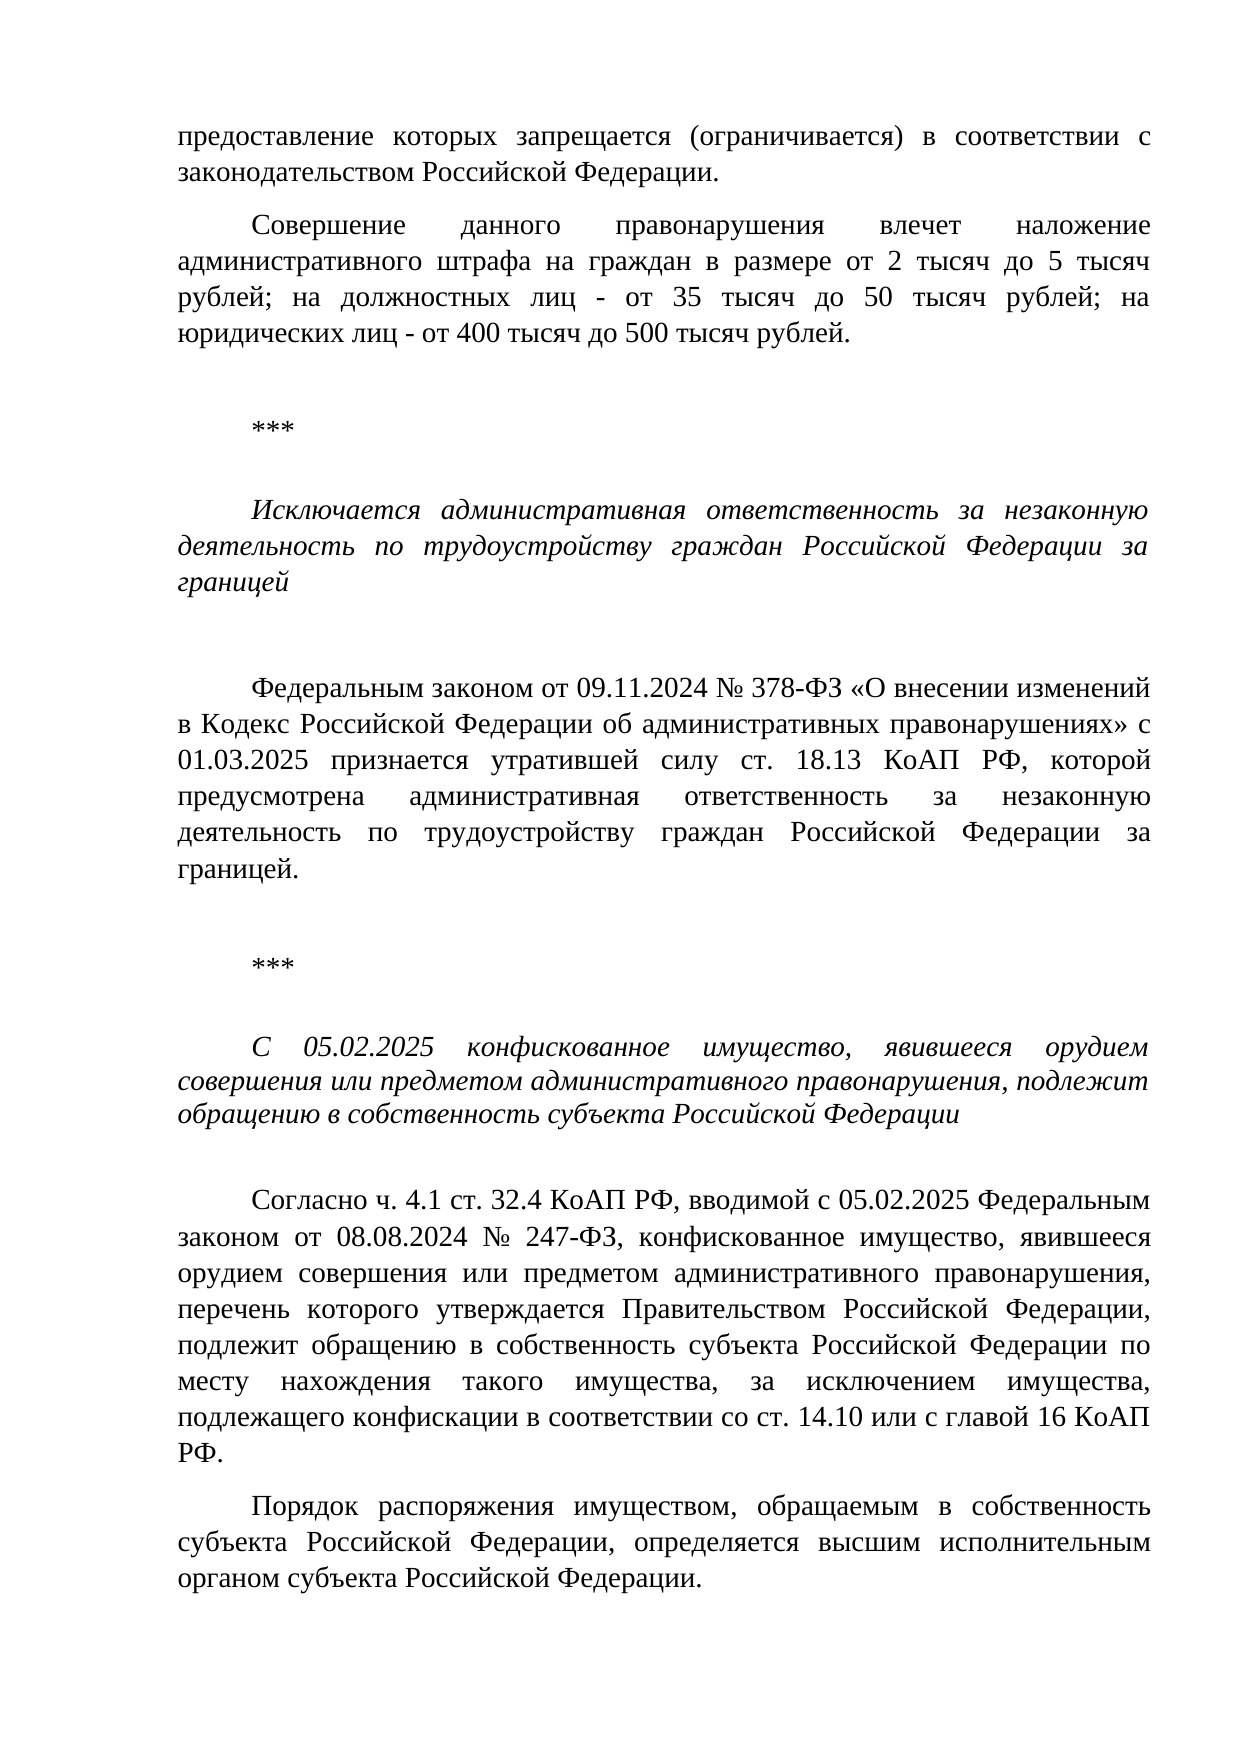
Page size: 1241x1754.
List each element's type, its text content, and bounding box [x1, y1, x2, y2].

text С 05.02.2025 конфискованное имущество, явившееся орудием совершения или предметом административного правонарушения, подлежит обращению в собственность субъекта Российской Федерации [177, 1029, 1152, 1130]
text *** [177, 950, 1152, 984]
text Исключается административная ответственность за незаконную деятельность по трудоустройству граждан Российской Федерации за границей [177, 492, 1152, 598]
text Совершение данного правонарушения влечет наложение административного штрафа на граждан в размере от 2 тысяч до 5 тысяч рублей; на должностных лиц - от 35 тысяч до 50 тысяч рублей; на юридических лиц - от 400 тысяч до 500 тысяч рублей. [177, 207, 1152, 349]
text *** [177, 413, 1152, 447]
text Федеральным законом от 09.11.2024 № 378-ФЗ «О внесении изменений в Кодекс Российской Федерации об административных правонарушениях» с 01.03.2025 признается утратившей силу ст. 18.13 КоАП РФ, которой предусмотрена административная ответственность за незаконную деятельность по трудоустройству граждан Российской Федерации за границей. [177, 670, 1152, 884]
text Согласно ч. 4.1 ст. 32.4 КоАП РФ, вводимой с 05.02.2025 Федеральным законом от 08.08.2024 № 247-ФЗ, конфискованное имущество, явившееся орудием совершения или предметом административного правонарушения, перечень которого утверждается Правительством Российской Федерации, подлежит обращению в собственность субъекта Российской Федерации по месту нахождения такого имущества, за исключением имущества, подлежащего конфискации в соответствии со ст. 14.10 или с главой 16 КоАП РФ. [177, 1182, 1152, 1469]
text Порядок распоряжения имуществом, обращаемым в собственность субъекта Российской Федерации, определяется высшим исполнительным органом субъекта Российской Федерации. [177, 1488, 1152, 1594]
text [177, 118, 1152, 188]
